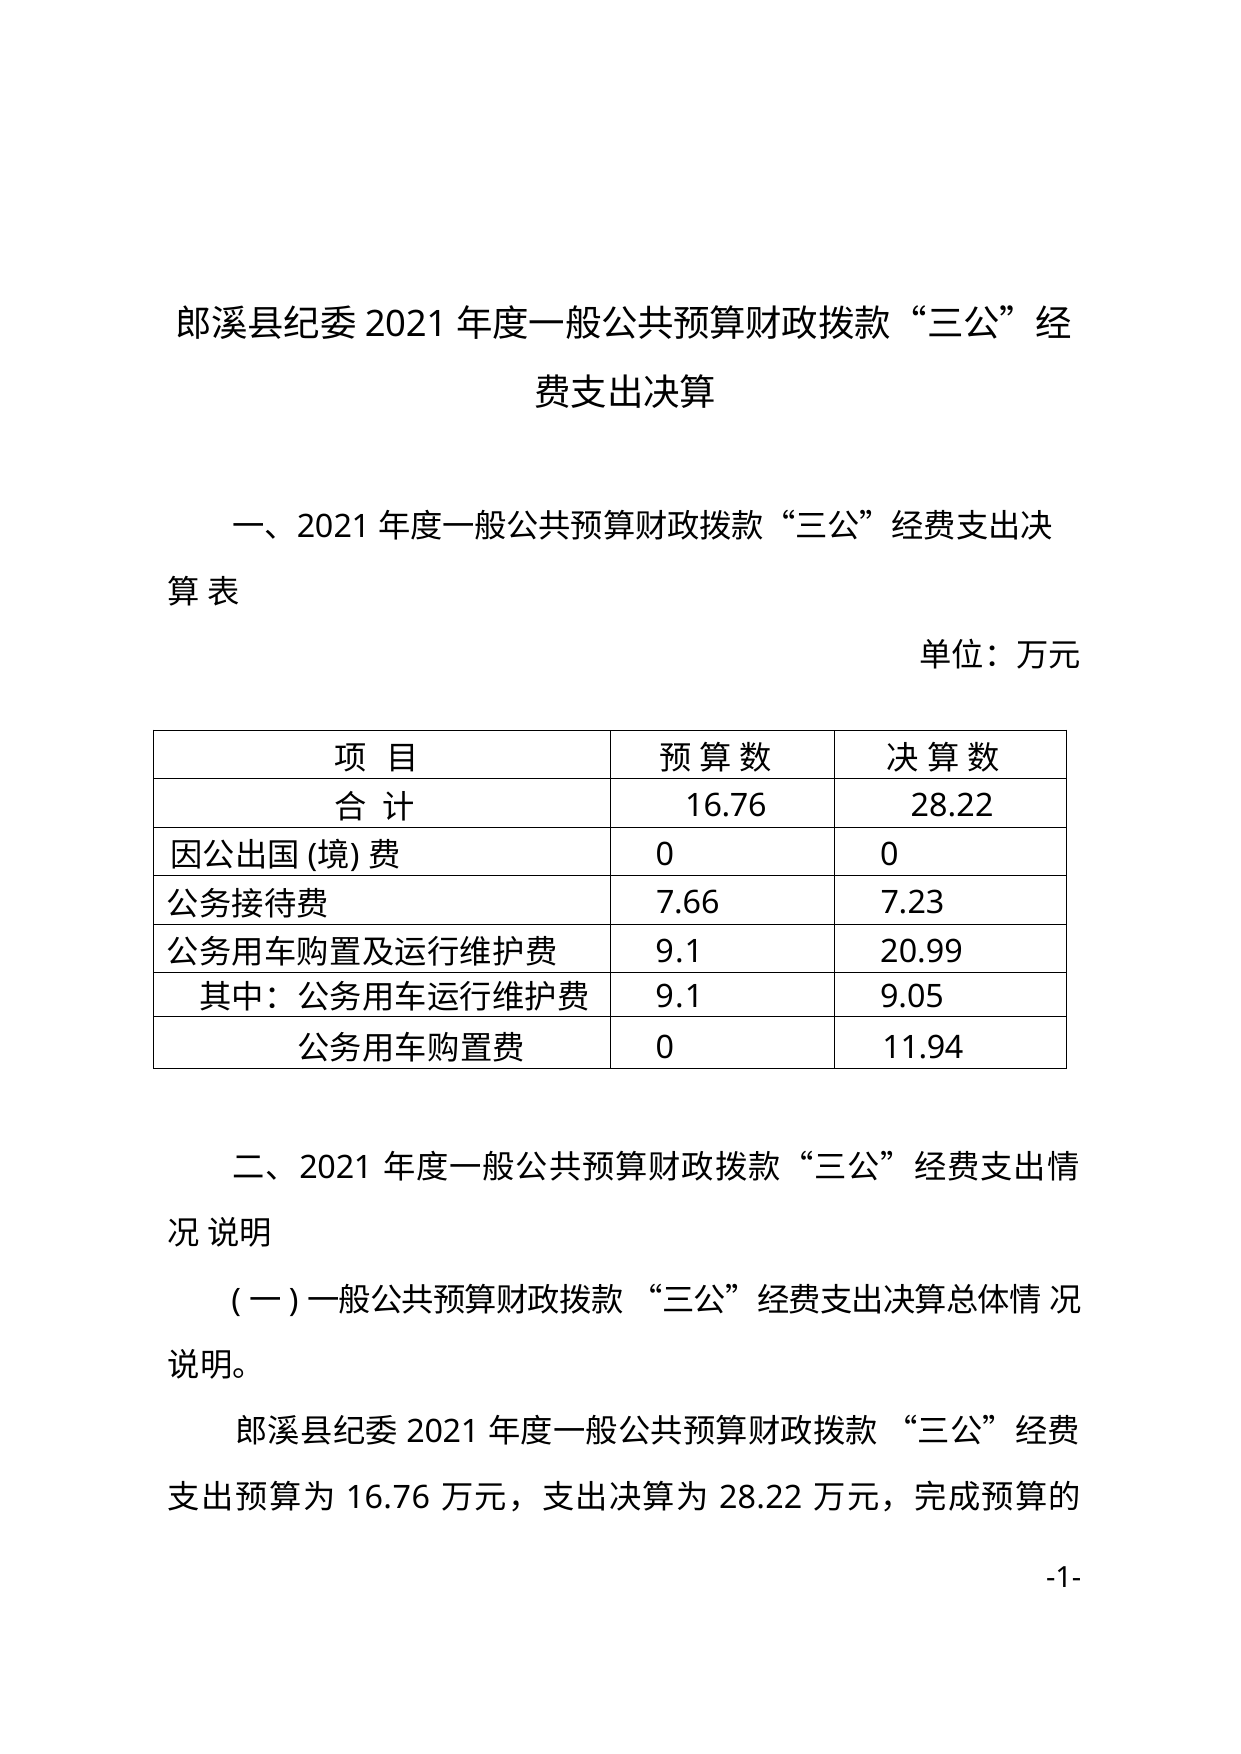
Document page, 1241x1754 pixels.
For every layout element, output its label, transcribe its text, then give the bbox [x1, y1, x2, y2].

table_header 项 目 [154, 731, 610, 778]
table_cell 7.66 [611, 876, 834, 924]
text 一、2021 年度一般公共预算财政拨款“三公”经费支出决算 表 [167, 499, 1082, 612]
table_cell 公务接待费 [154, 876, 610, 924]
table_cell 9.1 [611, 925, 834, 972]
text ( 一 ) 一般公共预算财政拨款 “三公”经费支出决算总体情 况说明。 [168, 1273, 1081, 1386]
text 单位：万元 [154, 632, 1081, 675]
table_cell 16.76 [611, 779, 834, 827]
table_cell 0 [611, 1017, 834, 1068]
table_cell 28.22 [835, 779, 1066, 827]
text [167, 1404, 1081, 1518]
table_cell 7.23 [835, 876, 1066, 924]
table_cell 合 计 [154, 779, 610, 827]
table_cell 因公出国 (境) 费 [154, 828, 610, 875]
table_cell 11.94 [835, 1017, 1066, 1068]
table_cell 0 [835, 828, 1066, 875]
table_header 决 算 数 [835, 731, 1066, 778]
table_cell 9.05 [835, 973, 1066, 1016]
table_cell 其中：公务用车运行维护费 [154, 973, 610, 1016]
table_cell 0 [611, 828, 834, 875]
table_cell 9.1 [611, 973, 834, 1016]
table_header 预 算 数 [611, 731, 834, 778]
text 郎溪县纪委 2021 年度一般公共预算财政拨款“三公”经 费支出决算 [175, 294, 1077, 415]
text 二、2021 年度一般公共预算财政拨款“三公”经费支出情况 说明 [167, 1141, 1082, 1254]
table_cell 公务用车购置及运行维护费 [154, 925, 610, 972]
table_cell 20.99 [835, 925, 1066, 972]
table_cell 公务用车购置费 [154, 1017, 610, 1068]
